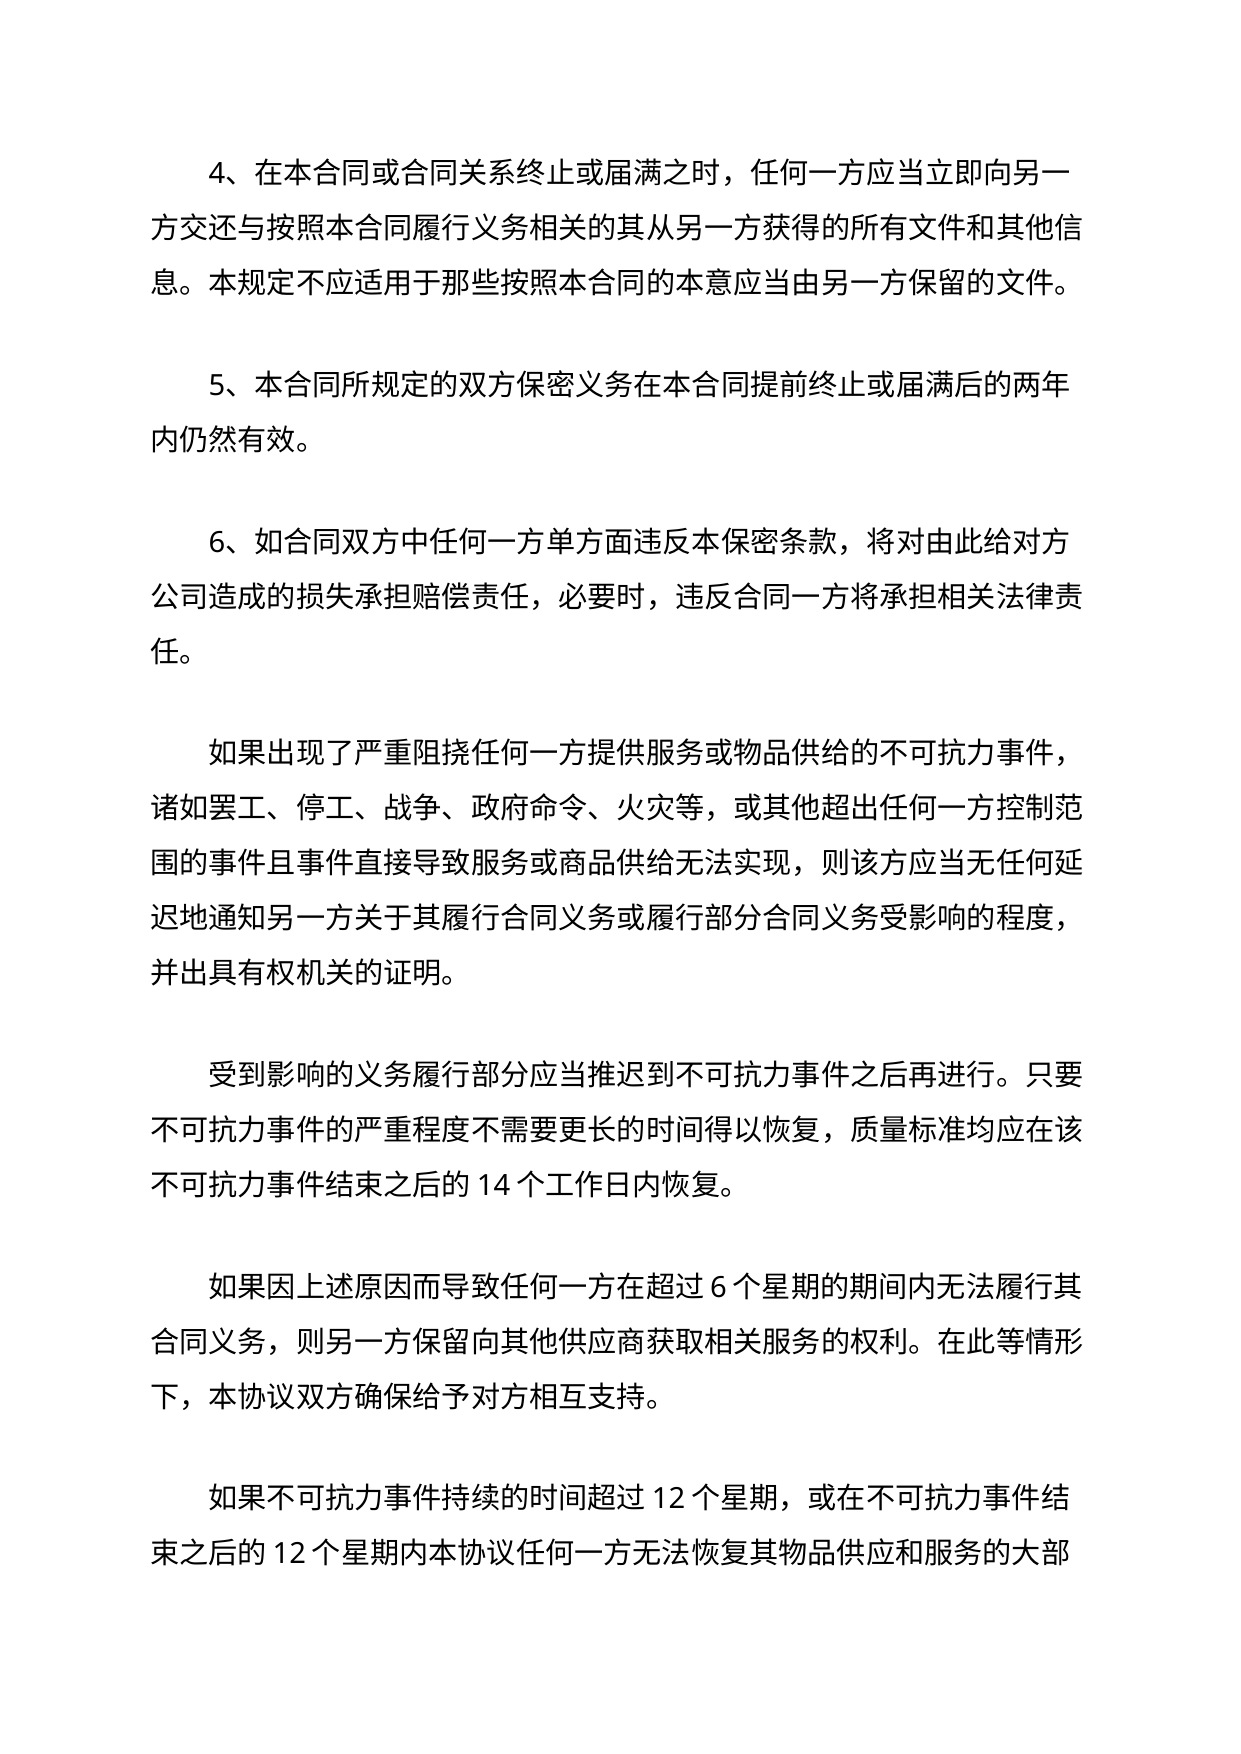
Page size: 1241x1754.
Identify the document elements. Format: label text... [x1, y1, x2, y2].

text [150, 1475, 1090, 1572]
text 如果因上述原因而导致任何一方在超过6个星期的期间内无法履行其合同义务，则另一方保留向其他供应商获取相关服务的权利。在此等情形下，本协议双方确保给予对方相互支持。 [150, 1263, 1090, 1415]
text 5、本合同所规定的双方保密义务在本合同提前终止或届满后的两年内仍然有效。 [150, 362, 1090, 459]
text 受到影响的义务履行部分应当推迟到不可抗力事件之后再进行。只要不可抗力事件的严重程度不需要更长的时间得以恢复，质量标准均应在该不可抗力事件结束之后的14个工作日内恢复。 [150, 1051, 1090, 1204]
text 4、在本合同或合同关系终止或届满之时，任何一方应当立即向另一方交还与按照本合同履行义务相关的其从另一方获得的所有文件和其他信息。本规定不应适用于那些按照本合同的本意应当由另一方保留的文件。 [150, 150, 1090, 302]
text 如果出现了严重阻挠任何一方提供服务或物品供给的不可抗力事件，诸如罢工、停工、战争、政府命令、火灾等，或其他超出任何一方控制范围的事件且事件直接导致服务或商品供给无法实现，则该方应当无任何延迟地通知另一方关于其履行合同义务或履行部分合同义务受影响的程度，并出具有权机关的证明。 [150, 730, 1090, 992]
text 6、如合同双方中任何一方单方面违反本保密条款，将对由此给对方公司造成的损失承担赔偿责任，必要时，违反合同一方将承担相关法律责任。 [150, 518, 1090, 671]
